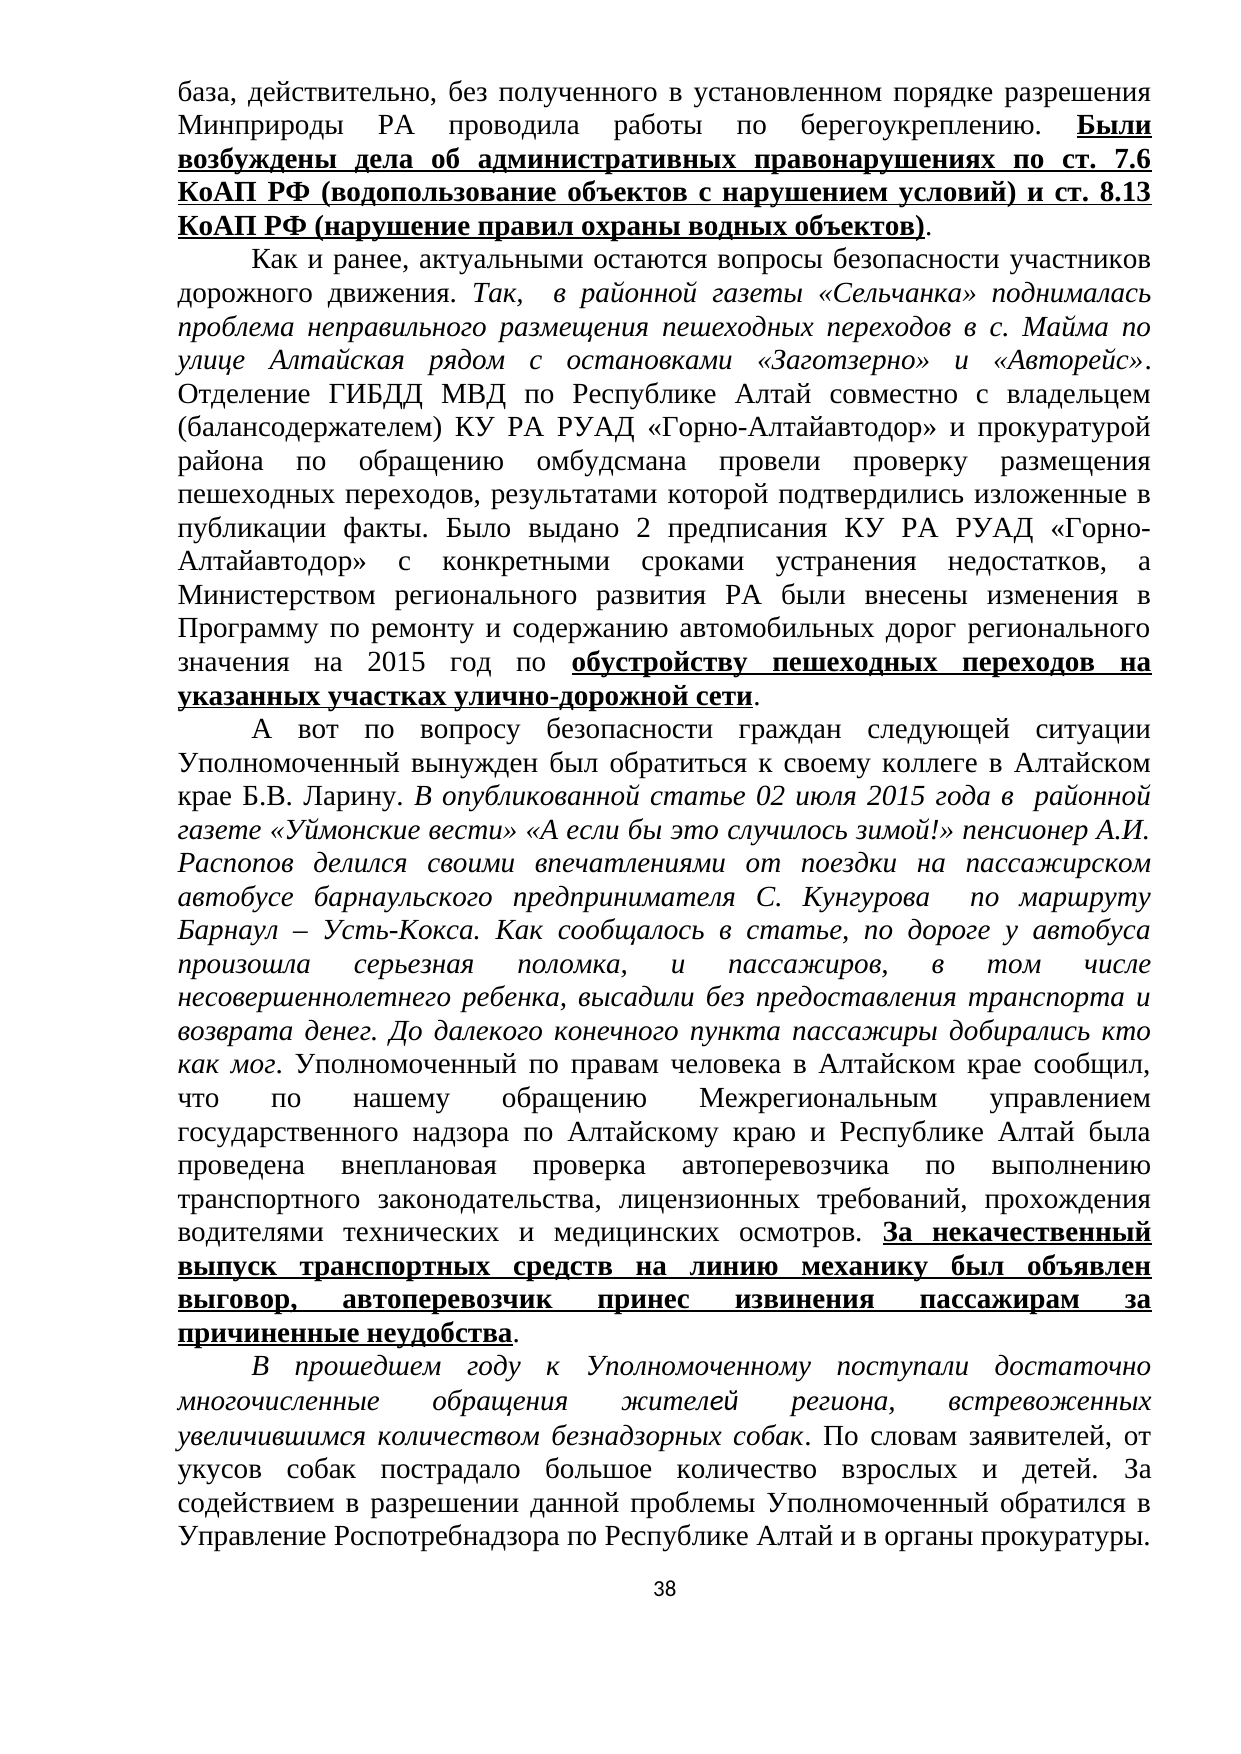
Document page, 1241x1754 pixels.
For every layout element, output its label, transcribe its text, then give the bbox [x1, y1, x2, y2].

text А вот по вопросу безопасности граждан следующей ситуации Уполномоченный вынужден был обратиться к своему коллеге в Алтайском крае Б.В. Ларину. В опубликованной статье 02 июля 2015 года в районной газете «Уймонские вести» «А если бы это случилось зимой!» пенсионер А.И. Распопов делился своими впечатлениями от поездки на пассажирском автобусе барнаульского предпринимателя С. Кунгурова по маршруту Барнаул – Усть-Кокса. Как сообщалось в статье, по дороге у автобуса произошла серьезная поломка, и пассажиров, в том числе несовершеннолетнего ребенка, высадили без предоставления транспорта и возврата денег. До далекого конечного пункта пассажиры добирались кто как мог. Уполномоченный по правам человека в Алтайском крае сообщил, что по нашему обращению Межрегиональным управлением государственного надзора по Алтайскому краю и Республике Алтай была проведена внеплановая проверка автоперевозчика по выполнению транспортного законодательства, лицензионных требований, прохождения водителями технических и медицинских осмотров. За некачественный выпуск транспортных средств на линию механику был объявлен выговор, автоперевозчик принес извинения пассажирам за причиненные неудобства. [177, 711, 1152, 1277]
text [177, 74, 1152, 170]
text Как и ранее, актуальными остаются вопросы безопасности участников дорожного движения. Так, в районной газеты «Сельчанка» поднималась проблема неправильного размещения пешеходных переходов в с. Майма по улице Алтайская рядом с остановками «Заготзерно» и «Авторейс». Отделение ГИБДД МВД по Республике Алтай совместно с владельцем (балансодержателем) КУ РА РУАД «Горно-Алтайавтодор» и прокуратурой района по обращению омбудсмана провели проверку размещения пешеходных переходов, результатами которой подтвердились изложенные в публикации факты. Было выдано 2 предписания КУ РА РУАД «Горно-Алтайавтодор» с конкретными сроками устранения недостатков, а Министерством регионального развития РА были внесены изменения в Программу по ремонту и содержанию автомобильных дорог регионального значения на 2015 год по обустройству пешеходных переходов на указанных участках улично-дорожной сети. [177, 242, 1152, 711]
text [177, 1348, 1152, 1552]
